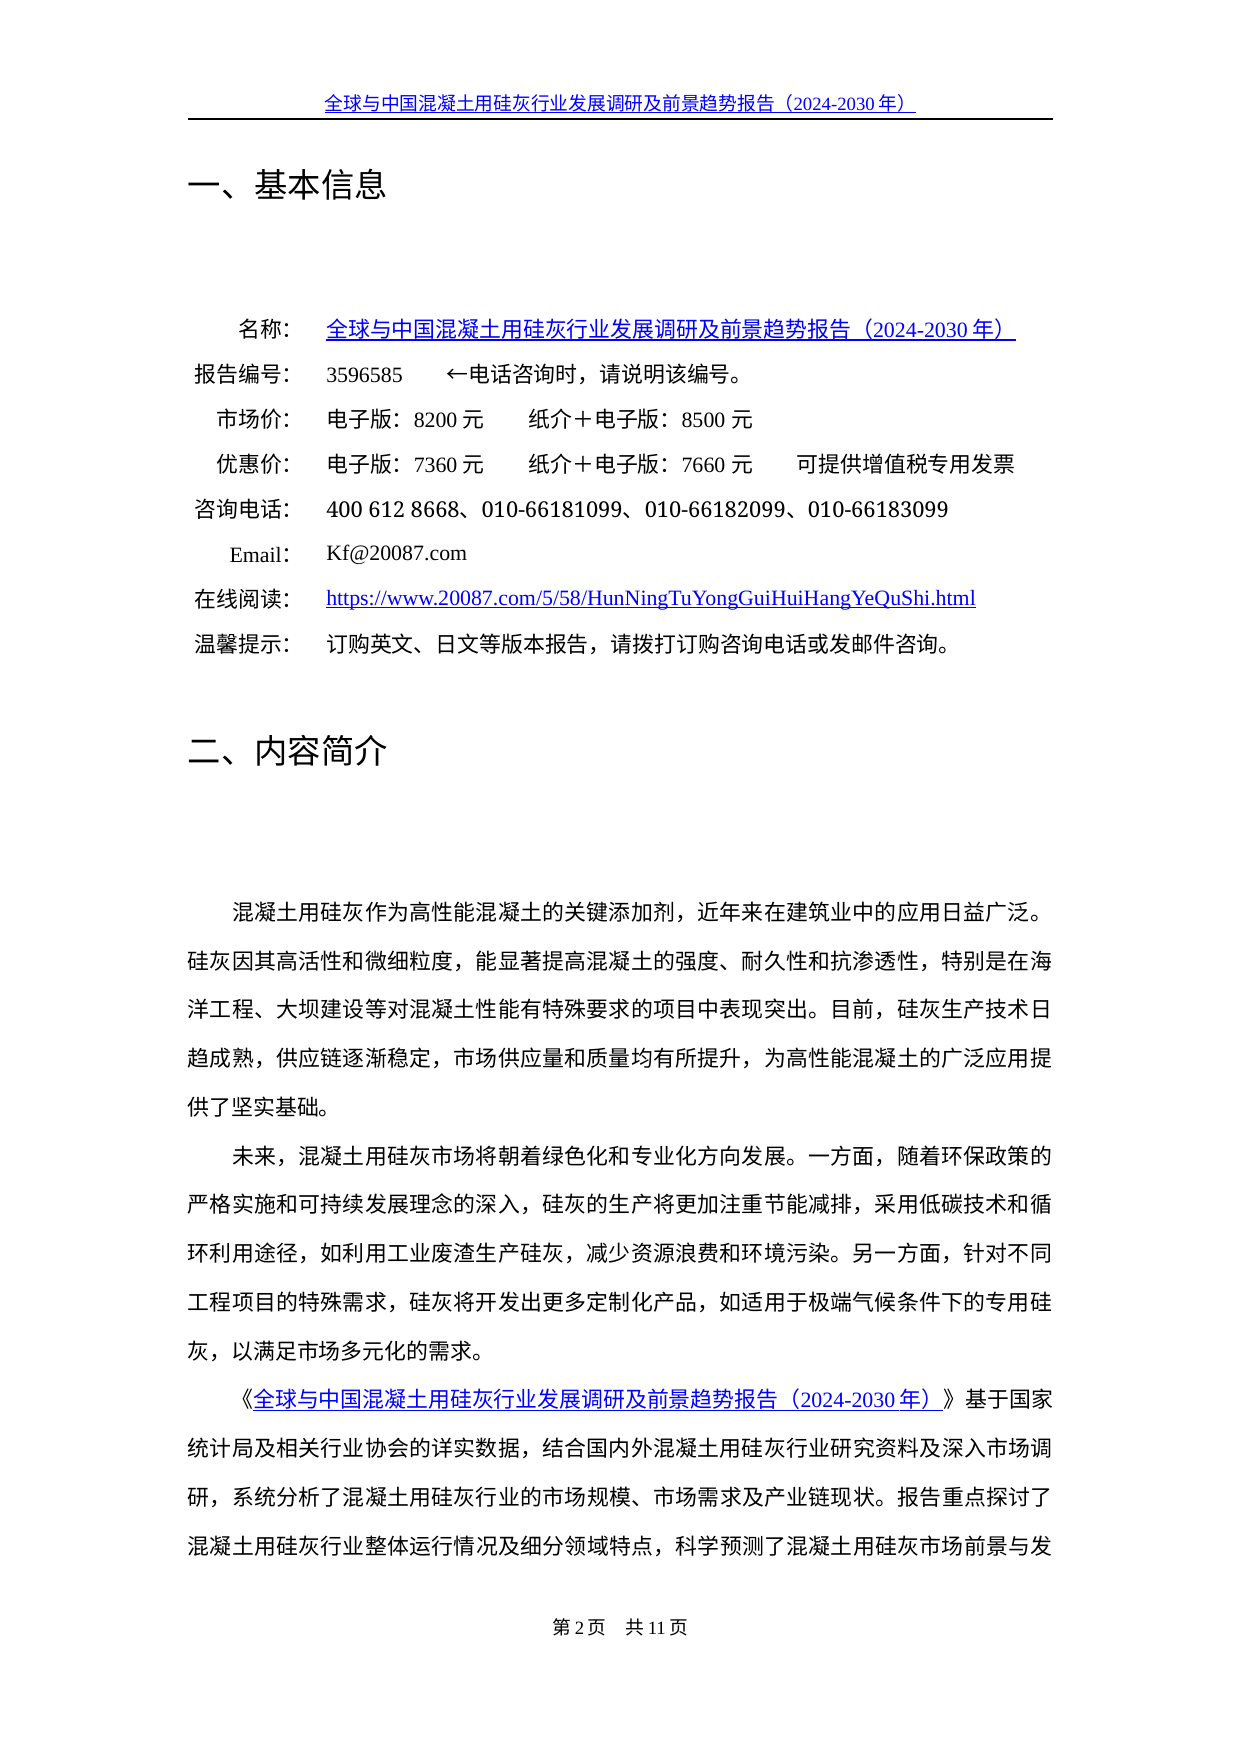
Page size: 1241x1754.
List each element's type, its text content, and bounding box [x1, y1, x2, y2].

title 二、内容简介 [187, 717, 1053, 782]
table_cell Kf@20087.com [315, 537, 1073, 582]
table_cell 订购英文、日文等版本报告，请拨打订购咨询电话或发邮件咨询。 [315, 627, 1073, 672]
title 一、基本信息 [187, 150, 1053, 215]
table_cell 咨询电话： [167, 492, 315, 537]
table_header 名称： [167, 312, 315, 357]
table_cell 电子版：7360 元 纸介＋电子版：7660 元 可提供增值税专用发票 [315, 447, 1073, 492]
table_cell [315, 582, 1073, 627]
table_cell 400 612 8668、010-66181099、010-66182099、010-66183099 [315, 492, 1073, 537]
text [187, 894, 1053, 1561]
table_header 全球与中国混凝土用硅灰行业发展调研及前景趋势报告（2024-2030年） [315, 312, 1073, 357]
table_cell 3596585 ←电话咨询时，请说明该编号。 [315, 357, 1073, 402]
table_cell 电子版：8200 元 纸介＋电子版：8500 元 [315, 402, 1073, 447]
table_cell 优惠价： [167, 447, 315, 492]
table_cell Email： [167, 537, 315, 582]
table_cell 报告编号： [167, 357, 315, 402]
table_cell 在线阅读： [167, 582, 315, 627]
table_cell 市场价： [167, 402, 315, 447]
table_cell 温馨提示： [167, 627, 315, 672]
